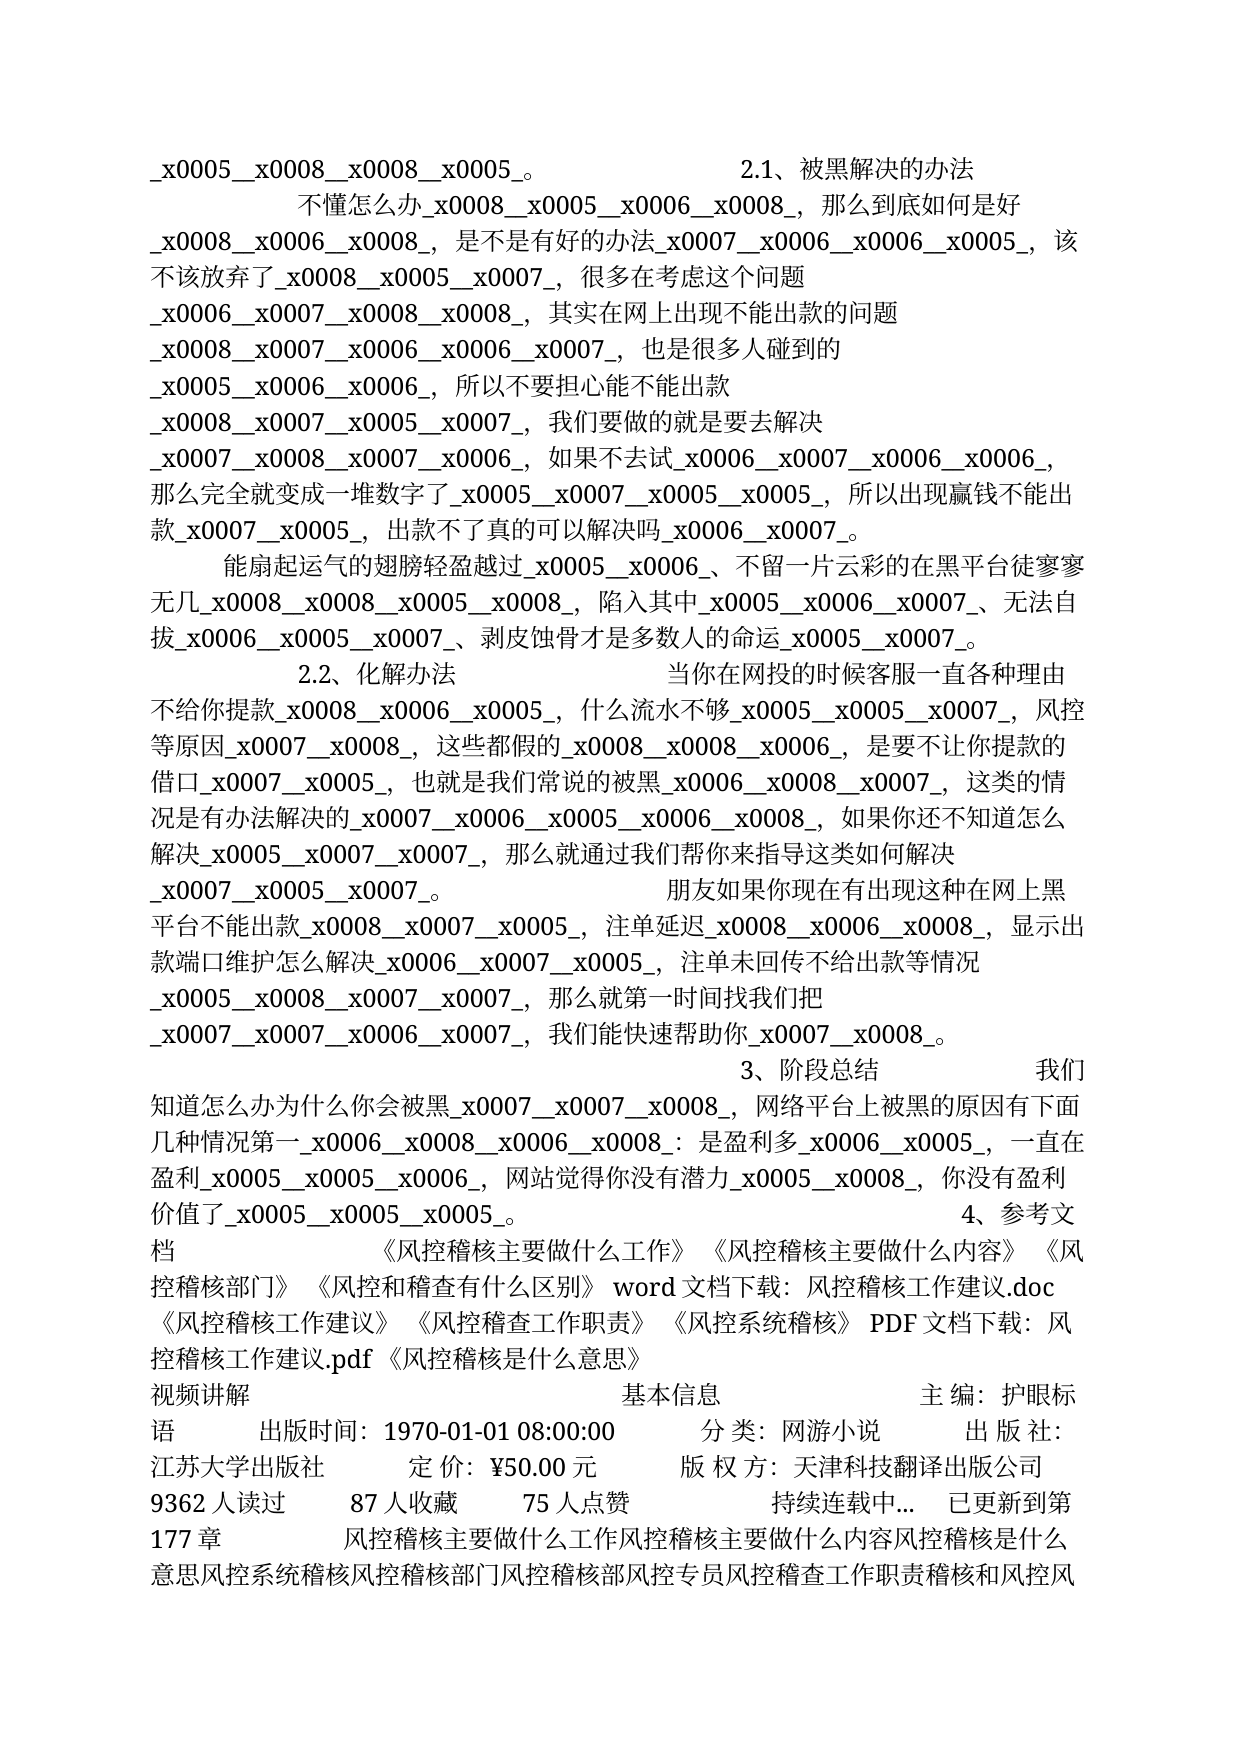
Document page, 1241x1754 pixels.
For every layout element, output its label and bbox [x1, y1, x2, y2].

text [150, 150, 1090, 1591]
